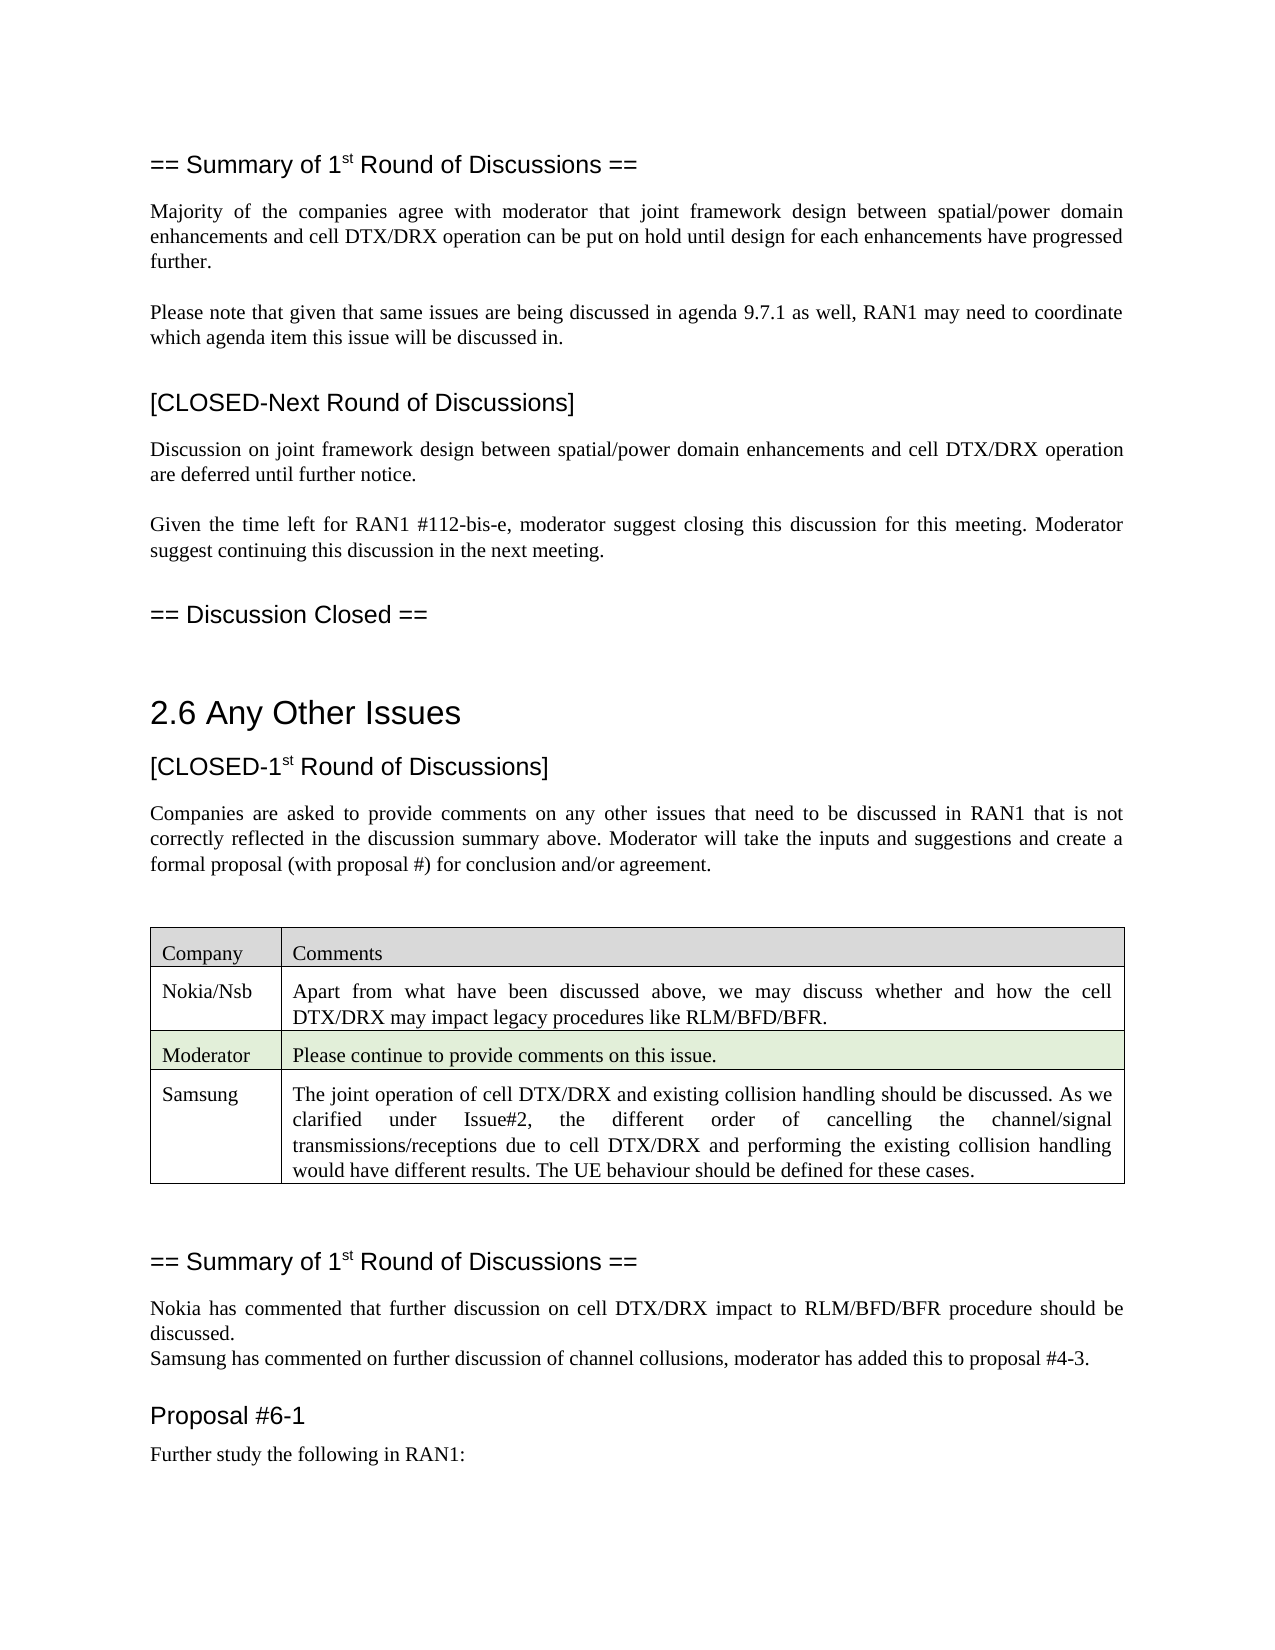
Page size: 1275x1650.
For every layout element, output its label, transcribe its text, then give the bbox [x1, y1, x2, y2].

text Further study the following in RAN1: [150, 1442, 1125, 1466]
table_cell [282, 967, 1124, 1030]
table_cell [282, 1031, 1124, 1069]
text Samsung has commented on further discussion of channel collusions, moderator has added this to proposal #4-3. [150, 1346, 1125, 1370]
subtitle [CLOSED-1st Round of Discussions] [150, 752, 1125, 781]
text Please note that given that same issues are being discussed in agenda 9.7.1 as well, RAN1 may need to coordinate which agenda item this issue will be discussed in. [150, 300, 1125, 349]
subtitle Proposal #6-1 [150, 1401, 1125, 1429]
subtitle 2.6 Any Other Issues [150, 693, 1125, 732]
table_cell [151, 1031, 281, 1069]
subtitle == Summary of 1st Round of Discussions == [150, 150, 1125, 179]
text Given the time left for RAN1 #112-bis-e, moderator suggest closing this discussion for this meeting. Moderator suggest continuing this discussion in the next meeting. [150, 512, 1125, 562]
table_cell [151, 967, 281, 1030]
text Discussion on joint framework design between spatial/power domain enhancements and cell DTX/DRX operation are deferred until further notice. [150, 437, 1125, 486]
text Nokia has commented that further discussion on cell DTX/DRX impact to RLM/BFD/BFR procedure should be discussed. [150, 1296, 1125, 1345]
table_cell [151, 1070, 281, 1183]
subtitle == Discussion Closed == [150, 600, 1125, 629]
text Majority of the companies agree with moderator that joint framework design between spatial/power domain enhancements and cell DTX/DRX operation can be put on hold until design for each enhancements have progressed further. [150, 199, 1125, 273]
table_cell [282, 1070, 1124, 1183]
subtitle == Summary of 1st Round of Discussions == [150, 1247, 1125, 1276]
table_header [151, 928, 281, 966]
subtitle [CLOSED-Next Round of Discussions] [150, 388, 1125, 417]
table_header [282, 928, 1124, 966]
text Companies are asked to provide comments on any other issues that need to be discussed in RAN1 that is not correctly reflected in the discussion summary above. Moderator will take the inputs and suggestions and create a formal proposal (with proposal #) for conclusion and/or agreement. [150, 801, 1125, 876]
